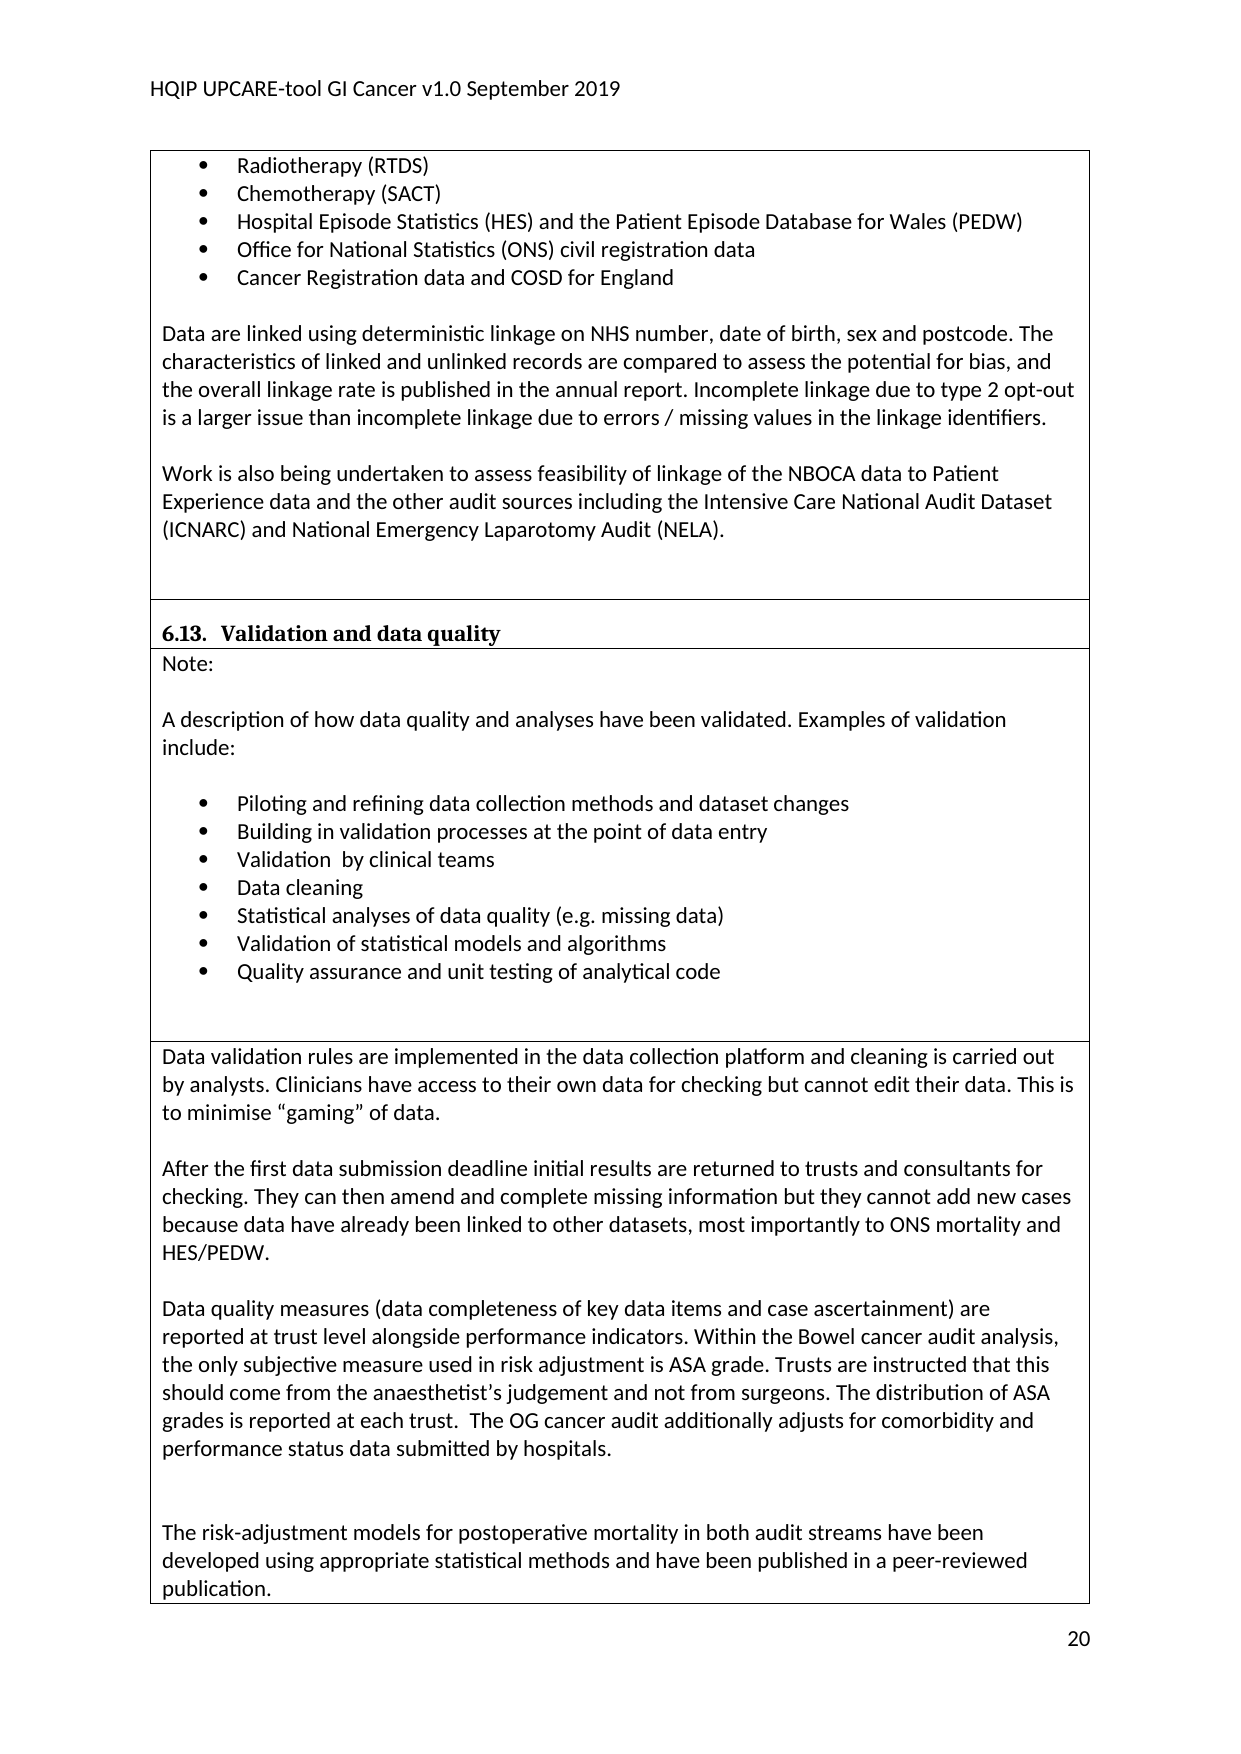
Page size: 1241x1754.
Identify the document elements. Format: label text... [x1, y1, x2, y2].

table_cell Validation and data quality [151, 600, 1089, 648]
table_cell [151, 1042, 1089, 1602]
table_cell Note: A description of how data quality and analyses have been validated. Examples of validation include: Piloting and refining data collection methods and dataset changes Building in validation processes at the point of data entry Validation by clinical teams Data cleaning Statistical analyses of data quality (e.g. missing data) Validation of statistical models and algorithms Quality assurance and unit testing of analytical code [151, 649, 1089, 1041]
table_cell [151, 151, 1089, 599]
